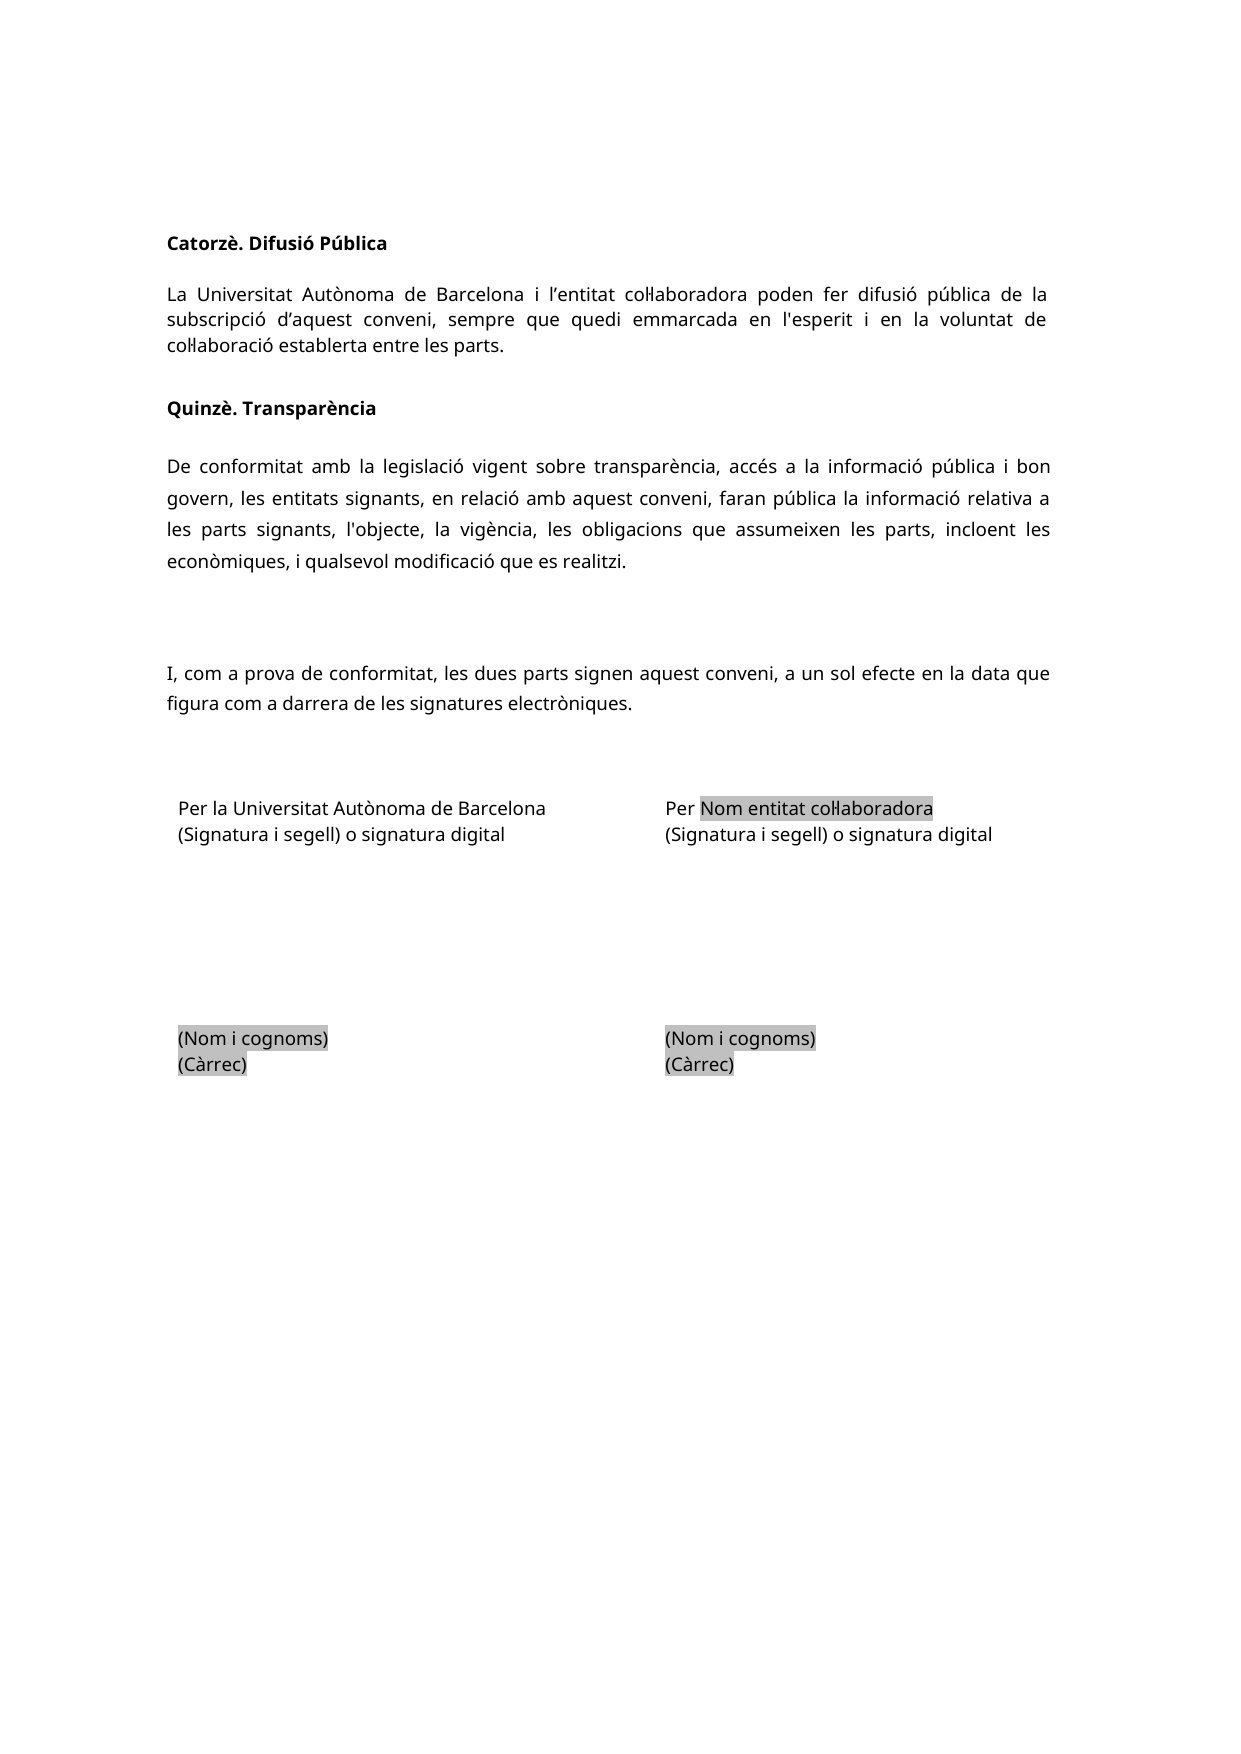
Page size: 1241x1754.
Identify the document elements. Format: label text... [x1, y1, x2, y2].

text Catorzè. Difusió Pública [167, 230, 1048, 256]
text La Universitat Autònoma de Barcelona i l’entitat col·laboradora poden fer difusió pública de la subscripció d’aquest conveni, sempre que quedi emmarcada en l'esperit i en la voluntat de col·laboració establerta entre les parts. [167, 281, 1048, 358]
table_header Per la Universitat Autònoma de Barcelona (Signatura i segell) o signatura digital (Nom i cognoms) (Càrrec) [167, 770, 654, 1076]
table_header Per Nom entitat col·laboradora (Signatura i segell) o signatura digital (Nom i cognoms) (Càrrec) [654, 770, 1097, 1076]
text De conformitat amb la legislació vigent sobre transparència, accés a la informació pública i bon govern, les entitats signants, en relació amb aquest conveni, faran pública la informació relativa a les parts signants, l'objecte, la vigència, les obligacions que assumeixen les parts, incloent les econòmiques, i qualsevol modificació que es realitzi. [167, 453, 1051, 574]
text I, com a prova de conformitat, les dues parts signen aquest conveni, a un sol efecte en la data que figura com a darrera de les signatures electròniques. [167, 657, 1052, 715]
text Quinzè. Transparència [167, 396, 1048, 421]
